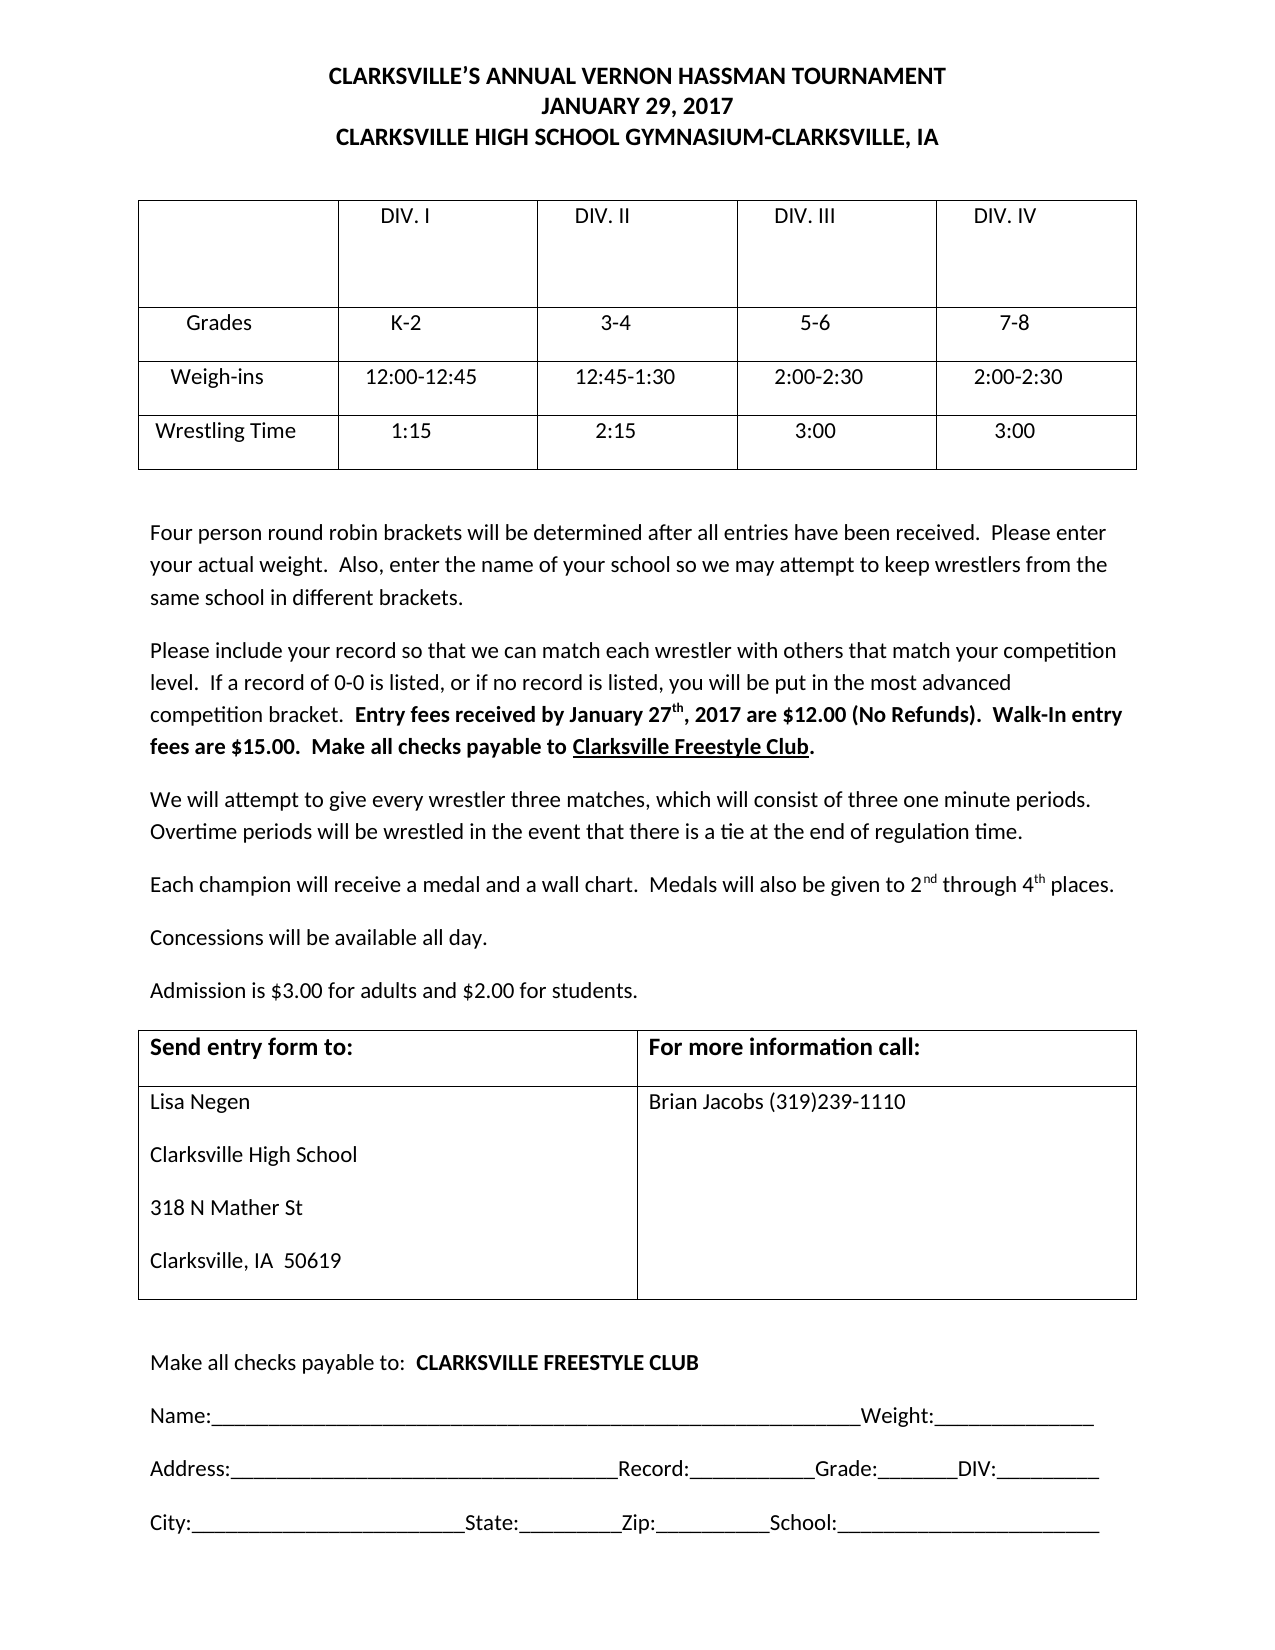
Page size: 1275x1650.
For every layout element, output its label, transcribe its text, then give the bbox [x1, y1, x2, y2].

table_header Send entry form to: [139, 1031, 637, 1086]
text CLARKSVILLE’S ANNUAL VERNON HASSMAN TOURNAMENT [150, 60, 1125, 91]
table_cell 12:45-1:30 [538, 362, 737, 415]
text Make all checks payable to: CLARKSVILLE FREESTYLE CLUB [150, 1348, 1125, 1377]
text City:________________________State:_________Zip:__________School:_______________________ [150, 1508, 1125, 1536]
table_cell 12:00-12:45 [339, 362, 537, 415]
table_cell 3:00 [937, 416, 1136, 468]
table_header DIV. III [738, 201, 936, 307]
table_cell Brian Jacobs (319)239-1110 [638, 1087, 1136, 1299]
text JANUARY 29, 2017 [150, 91, 1125, 121]
table_header [139, 201, 338, 307]
text Admission is $3.00 for adults and $2.00 for students. [150, 977, 1125, 1004]
table_cell 3-4 [538, 308, 737, 361]
table_cell Lisa Negen Clarksville High School 318 N Mather St Clarksville, IA 50619 [139, 1087, 637, 1299]
text Please include your record so that we can match each wrestler with others that match your competition level. If a record of 0-0 is listed, or if no record is listed, you will be put in the most advanced competition bracket. Entry fees received by January 27th, 2017 are $12.00 (No Refunds). Walk-In entry fees are $15.00. Make all checks payable to Clarksville Freestyle Club. [150, 636, 1125, 760]
table_cell 2:00-2:30 [937, 362, 1136, 415]
table_cell 7-8 [937, 308, 1136, 361]
text Concessions will be available all day. [150, 923, 1125, 952]
text CLARKSVILLE HIGH SCHOOL GYMNASIUM-CLARKSVILLE, IA [150, 121, 1125, 152]
text Each champion will receive a medal and a wall chart. Medals will also be given to 2nd through 4th places. [150, 871, 1125, 898]
table_cell Weigh-ins [139, 362, 338, 415]
table_cell 5-6 [738, 308, 936, 361]
table_header DIV. II [538, 201, 737, 307]
table_cell 2:15 [538, 416, 737, 468]
text Address:__________________________________Record:___________Grade:_______DIV:_________ [150, 1454, 1125, 1483]
table_header DIV. I [339, 201, 537, 307]
table_header DIV. IV [937, 201, 1136, 307]
text Four person round robin brackets will be determined after all entries have been received. Please enter your actual weight. Also, enter the name of your school so we may attempt to keep wrestlers from the same school in different brackets. [150, 518, 1125, 611]
table_header For more information call: [638, 1031, 1136, 1086]
table_cell Grades [139, 308, 338, 361]
text We will attempt to give every wrestler three matches, which will consist of three one minute periods. Overtime periods will be wrestled in the event that there is a tie at the end of regulation time. [150, 785, 1125, 846]
table_cell Wrestling Time [139, 416, 338, 468]
table_cell 2:00-2:30 [738, 362, 936, 415]
table_cell 1:15 [339, 416, 537, 468]
table_cell 3:00 [738, 416, 936, 468]
table_cell K-2 [339, 308, 537, 361]
text Name:_________________________________________________________Weight:______________ [150, 1402, 1125, 1429]
